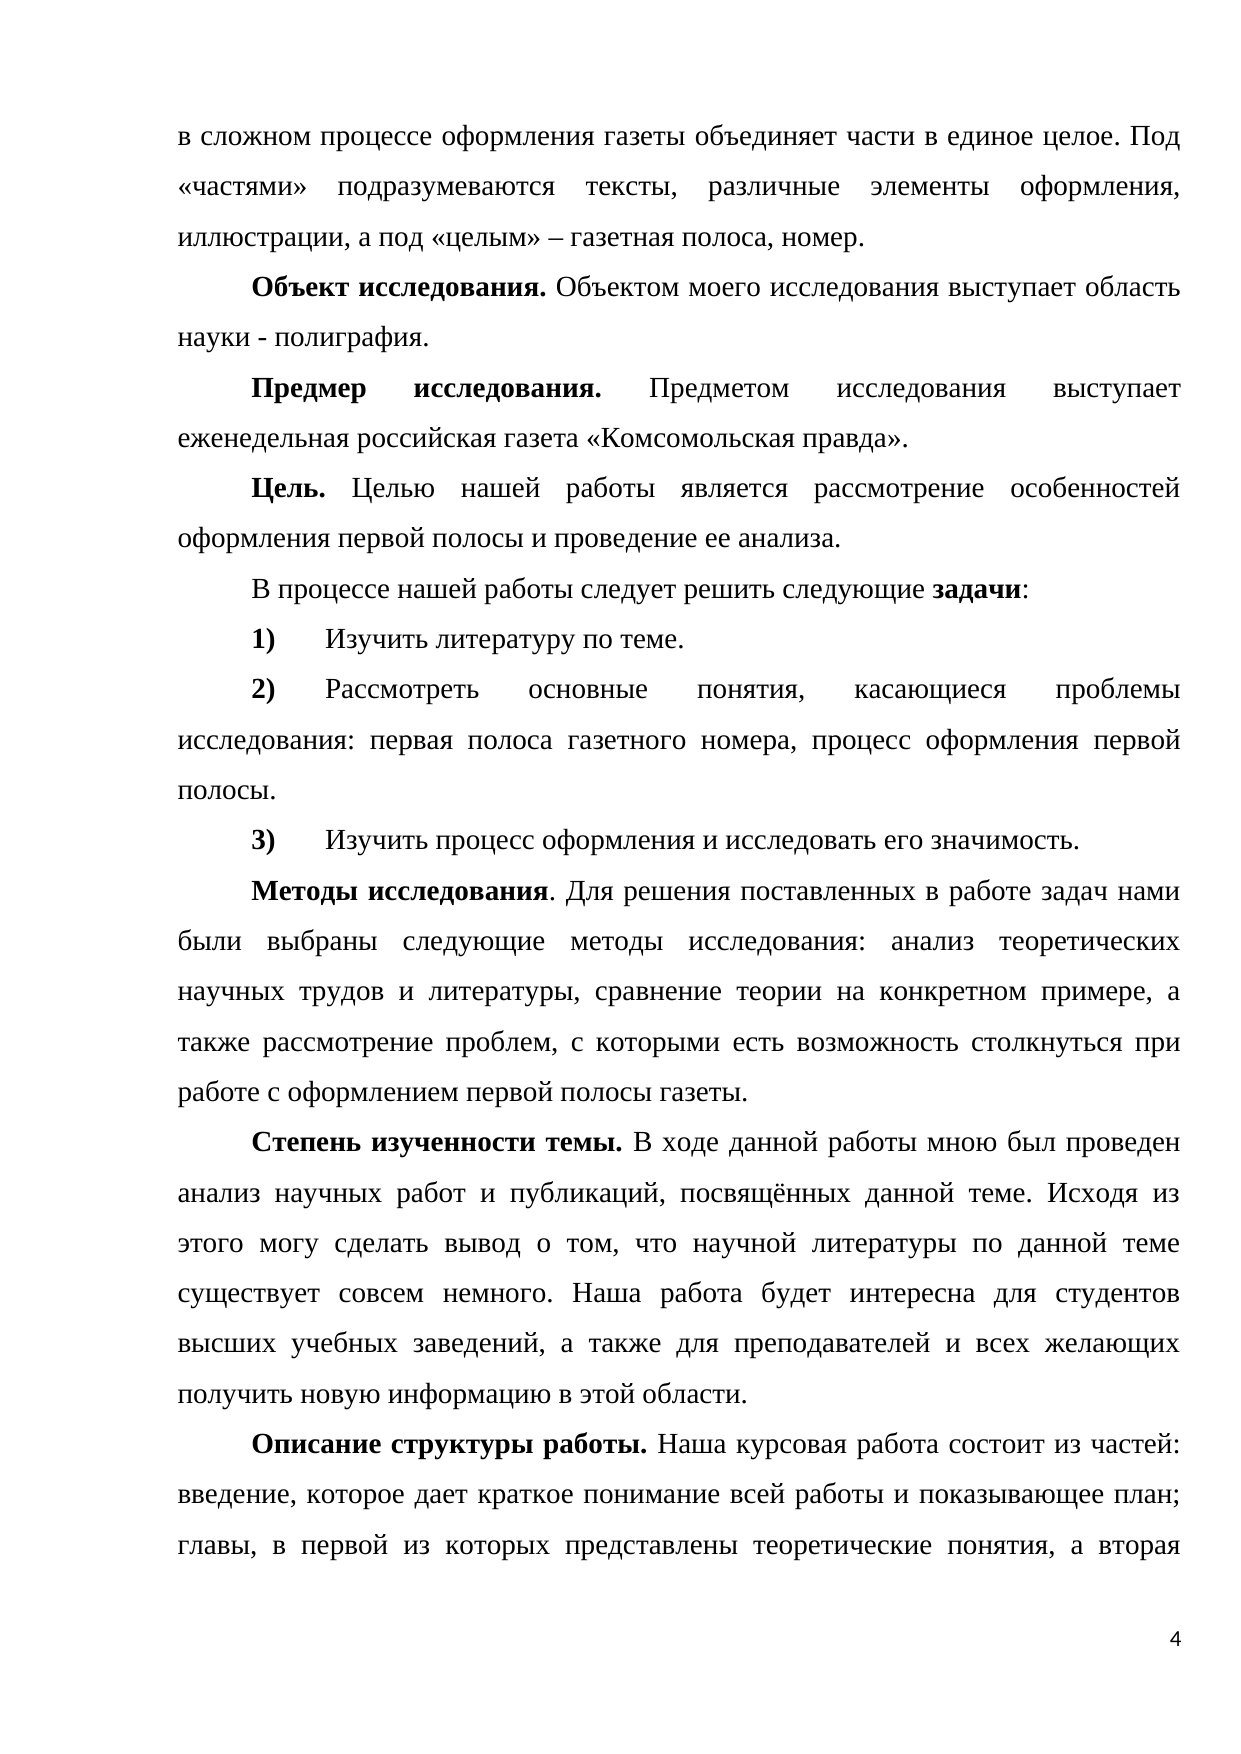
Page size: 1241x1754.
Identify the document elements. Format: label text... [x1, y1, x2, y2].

text Объект исследования. Объектом моего исследования выступает область науки - полиграфия. [177, 269, 1181, 353]
text В процессе нашей работы следует решить следующие задачи: [177, 571, 1181, 604]
list Изучить литературу по теме. [177, 621, 1181, 655]
list Рассмотреть основные понятия, касающиеся проблемы исследования: первая полоса газетного номера, процесс оформления первой полосы. [177, 672, 1181, 806]
text Степень изученности темы. В ходе данной работы мною был проведен анализ научных работ и публикаций, посвящённых данной теме. Исходя из этого могу сделать вывод о том, что научной литературы по данной теме существует совсем немного. Наша работа будет интересна для студентов высших учебных заведений, а также для преподавателей и всех желающих получить новую информацию в этой области. [177, 1124, 1181, 1409]
text Цель. Целью нашей работы является рассмотрение особенностей оформления первой полосы и проведение ее анализа. [177, 470, 1181, 554]
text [177, 1426, 1181, 1560]
text Предмер исследования. Предметом исследования выступает еженедельная российская газета «Комсомольская правда». [177, 370, 1181, 453]
list Изучить процесс оформления и исследовать его значимость. [177, 822, 1181, 856]
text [177, 118, 1181, 252]
list Методы исследования. Для решения поставленных в работе задач нами были выбраны следующие методы исследования: анализ теоретических научных трудов и литературы, сравнение теории на конкретном примере, а также рассмотрение проблем, с которыми есть возможность столкнуться при работе с оформлением первой полосы газеты. [177, 873, 1181, 1108]
